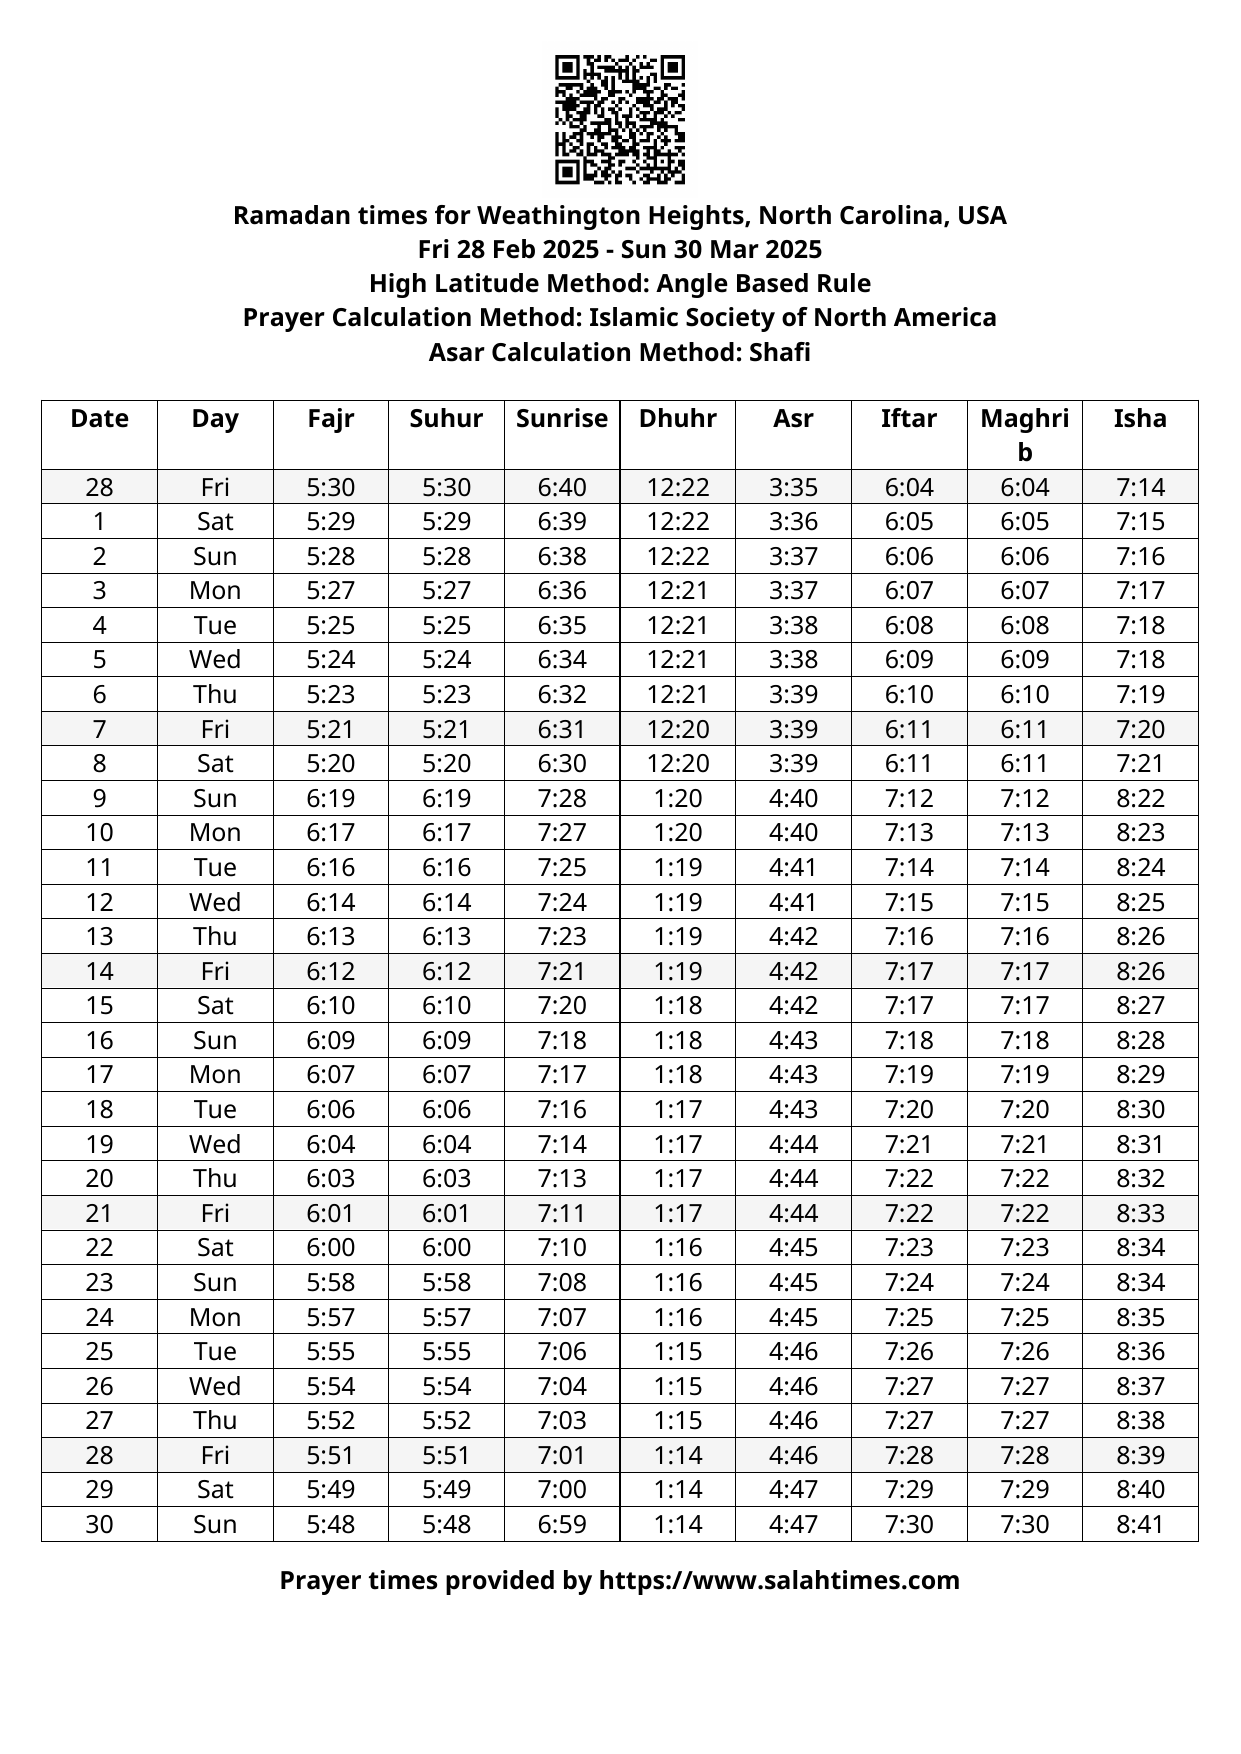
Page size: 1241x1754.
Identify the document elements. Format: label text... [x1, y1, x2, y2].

table_cell 3:37 [736, 539, 851, 572]
table_cell 8:26 [1083, 919, 1198, 953]
table_cell 7:19 [968, 1058, 1082, 1091]
table_cell 18 [42, 1092, 157, 1126]
table_header Isha [1083, 401, 1198, 469]
table_cell 3:36 [736, 504, 851, 538]
table_cell 7:16 [505, 1092, 619, 1126]
table_cell 16 [42, 1023, 157, 1057]
table_cell 12:22 [621, 504, 735, 538]
table_header Sunrise [505, 401, 619, 469]
table_cell 6:06 [389, 1092, 504, 1126]
table_cell 6:00 [389, 1231, 504, 1264]
table_cell Sat [158, 1231, 273, 1264]
table_cell 7:13 [968, 816, 1082, 849]
table_cell 8:39 [1083, 1438, 1198, 1472]
table_cell 7:27 [505, 816, 619, 849]
table_cell Sat [158, 1473, 273, 1506]
table_cell Tue [158, 850, 273, 884]
table_cell 6:10 [968, 677, 1082, 711]
table_cell 7:26 [968, 1334, 1082, 1368]
table_cell 6:09 [852, 643, 967, 676]
table_cell 8:28 [1083, 1023, 1198, 1057]
table_cell 4:43 [736, 1058, 851, 1091]
table_cell 5:25 [389, 608, 504, 642]
table_cell 4:44 [736, 1161, 851, 1195]
table_cell 5:54 [389, 1369, 504, 1402]
table_cell 7:18 [1083, 643, 1198, 676]
table_cell 6:11 [968, 746, 1082, 780]
table_cell 6:31 [505, 712, 619, 745]
table_cell 8:41 [1083, 1507, 1198, 1541]
table_cell 7:30 [852, 1507, 967, 1541]
table_cell 7:20 [852, 1092, 967, 1126]
table_cell 5:27 [389, 574, 504, 607]
table_header Maghrib [968, 401, 1082, 469]
table_cell 19 [42, 1127, 157, 1160]
table_cell 4:41 [736, 885, 851, 918]
table_cell 1:16 [621, 1231, 735, 1264]
table_cell Thu [158, 1404, 273, 1437]
table_cell 12:20 [621, 746, 735, 780]
table_cell 5:21 [389, 712, 504, 745]
table_cell 27 [42, 1404, 157, 1437]
table_cell 15 [42, 989, 157, 1022]
table_cell 3:39 [736, 677, 851, 711]
text Ramadan times for Weathington Heights, North Carolina, USA [42, 198, 1198, 232]
table_cell 7:17 [505, 1058, 619, 1091]
table_cell 6:11 [852, 712, 967, 745]
table_cell 6:10 [274, 989, 388, 1022]
table_cell 7:21 [968, 1127, 1082, 1160]
table_cell 4:47 [736, 1507, 851, 1541]
table_cell 6:40 [505, 470, 619, 503]
table_cell 7:22 [968, 1196, 1082, 1229]
table_cell 1:18 [621, 989, 735, 1022]
table_cell 7:23 [968, 1231, 1082, 1264]
table_cell 7:23 [505, 919, 619, 953]
table_cell 6:07 [389, 1058, 504, 1091]
table_cell 8:40 [1083, 1473, 1198, 1506]
table_cell 8:30 [1083, 1092, 1198, 1126]
table_cell 5:27 [274, 574, 388, 607]
table_cell 6:16 [389, 850, 504, 884]
table_cell 6:19 [274, 781, 388, 814]
table_header Day [158, 401, 273, 469]
table_cell 7:24 [505, 885, 619, 918]
table_cell 7:26 [852, 1334, 967, 1368]
table_cell Sun [158, 539, 273, 572]
table_cell 7:14 [852, 850, 967, 884]
table_cell 7:06 [505, 1334, 619, 1368]
table_cell 7:27 [852, 1369, 967, 1402]
table_cell 6:05 [968, 504, 1082, 538]
table_cell 7:13 [505, 1161, 619, 1195]
table_cell 7:07 [505, 1300, 619, 1333]
table_cell 7:14 [1083, 470, 1198, 503]
table_cell 6:06 [968, 539, 1082, 572]
table_cell 6:12 [389, 954, 504, 987]
table_cell 8:38 [1083, 1404, 1198, 1437]
table_cell 7:28 [852, 1438, 967, 1472]
table_cell 1:18 [621, 1058, 735, 1091]
table_cell 7:20 [968, 1092, 1082, 1126]
table_cell 8:22 [1083, 781, 1198, 814]
table_cell 5:49 [274, 1473, 388, 1506]
table_cell Fri [158, 712, 273, 745]
table_cell 8:34 [1083, 1265, 1198, 1299]
table_cell 7:20 [505, 989, 619, 1022]
table_cell 7:15 [968, 885, 1082, 918]
table_cell 7:28 [505, 781, 619, 814]
table_cell Fri [158, 954, 273, 987]
table_cell 4:41 [736, 850, 851, 884]
table_cell 7:19 [852, 1058, 967, 1091]
table_cell 12:22 [621, 470, 735, 503]
table_cell 7:27 [968, 1369, 1082, 1402]
table_cell 8:26 [1083, 954, 1198, 987]
table_cell 23 [42, 1265, 157, 1299]
table_cell 7:17 [968, 954, 1082, 987]
table_cell 6:12 [274, 954, 388, 987]
table_cell 17 [42, 1058, 157, 1091]
table_cell 1:16 [621, 1300, 735, 1333]
table_header Iftar [852, 401, 967, 469]
table_cell Sun [158, 1507, 273, 1541]
table_cell 6:38 [505, 539, 619, 572]
table_cell 7:25 [852, 1300, 967, 1333]
table_cell 7:11 [505, 1196, 619, 1229]
table_cell 6:04 [852, 470, 967, 503]
table_cell 6:01 [274, 1196, 388, 1229]
table_cell 5:30 [274, 470, 388, 503]
table_header Dhuhr [621, 401, 735, 469]
table_cell 6:19 [389, 781, 504, 814]
table_cell 5:48 [389, 1507, 504, 1541]
table_cell 7:27 [852, 1404, 967, 1437]
table_cell 5:54 [274, 1369, 388, 1402]
table_cell 5 [42, 643, 157, 676]
table_cell 3 [42, 574, 157, 607]
table_cell 7:18 [968, 1023, 1082, 1057]
table_cell 11 [42, 850, 157, 884]
table_cell 5:51 [274, 1438, 388, 1472]
table_cell 8:35 [1083, 1300, 1198, 1333]
table_cell 5:52 [389, 1404, 504, 1437]
table_cell 8:31 [1083, 1127, 1198, 1160]
table_cell 7:27 [968, 1404, 1082, 1437]
table_cell 7:21 [1083, 746, 1198, 780]
table_cell 1:15 [621, 1334, 735, 1368]
table_header Suhur [389, 401, 504, 469]
table_cell 7:16 [968, 919, 1082, 953]
table_cell 7:29 [968, 1473, 1082, 1506]
table_cell 6:16 [274, 850, 388, 884]
table_cell 6:39 [505, 504, 619, 538]
table_cell 7:22 [852, 1196, 967, 1229]
table_header Asr [736, 401, 851, 469]
table_cell 5:52 [274, 1404, 388, 1437]
table_cell Sun [158, 1023, 273, 1057]
table_cell 4:46 [736, 1369, 851, 1402]
table_cell Wed [158, 1369, 273, 1402]
table_cell 5:28 [389, 539, 504, 572]
table_cell 7:29 [852, 1473, 967, 1506]
table_cell 6:11 [968, 712, 1082, 745]
table_cell Wed [158, 1127, 273, 1160]
table_cell 13 [42, 919, 157, 953]
table_cell 1:17 [621, 1127, 735, 1160]
table_cell 6:14 [274, 885, 388, 918]
table_cell 5:20 [389, 746, 504, 780]
table_cell 5:55 [389, 1334, 504, 1368]
table_cell 4:45 [736, 1265, 851, 1299]
table_cell 6:04 [274, 1127, 388, 1160]
table_cell 1:20 [621, 781, 735, 814]
table_cell 3:39 [736, 746, 851, 780]
table_cell 7:01 [505, 1438, 619, 1472]
table_cell 1:14 [621, 1473, 735, 1506]
table_cell 7:14 [968, 850, 1082, 884]
table_cell 10 [42, 816, 157, 849]
table_cell 1:14 [621, 1438, 735, 1472]
table_cell 12:20 [621, 712, 735, 745]
table_cell 7:12 [968, 781, 1082, 814]
table_cell Fri [158, 1196, 273, 1229]
table_cell 6:59 [505, 1507, 619, 1541]
table_cell 7:18 [852, 1023, 967, 1057]
table_cell 4 [42, 608, 157, 642]
table_cell Tue [158, 1092, 273, 1126]
table_cell 7:25 [968, 1300, 1082, 1333]
table_cell 6:30 [505, 746, 619, 780]
table_cell 7:24 [968, 1265, 1082, 1299]
text Prayer times provided by https://www.salahtimes.com [42, 1563, 1198, 1597]
table_cell Sun [158, 1265, 273, 1299]
table_cell 5:30 [389, 470, 504, 503]
table_cell 4:45 [736, 1300, 851, 1333]
text Fri 28 Feb 2025 - Sun 30 Mar 2025 [42, 232, 1198, 266]
table_cell 8 [42, 746, 157, 780]
table_cell 5:21 [274, 712, 388, 745]
table_cell 7:30 [968, 1507, 1082, 1541]
table_cell 7:23 [852, 1231, 967, 1264]
table_cell 8:32 [1083, 1161, 1198, 1195]
table_cell 2 [42, 539, 157, 572]
table_cell 6:17 [274, 816, 388, 849]
table_cell 1:19 [621, 919, 735, 953]
table_cell 1:20 [621, 816, 735, 849]
table_cell 4:42 [736, 919, 851, 953]
table_cell 7:08 [505, 1265, 619, 1299]
table_cell Sat [158, 746, 273, 780]
table_cell 7:20 [1083, 712, 1198, 745]
table_cell 4:46 [736, 1404, 851, 1437]
table_cell 7:13 [852, 816, 967, 849]
table_cell 8:36 [1083, 1334, 1198, 1368]
table_cell 6:35 [505, 608, 619, 642]
table_cell 6:08 [968, 608, 1082, 642]
table_cell 4:44 [736, 1127, 851, 1160]
table_cell 6 [42, 677, 157, 711]
table_cell 8:29 [1083, 1058, 1198, 1091]
table_cell 22 [42, 1231, 157, 1264]
text Asar Calculation Method: Shafi [42, 334, 1198, 368]
table_cell 1:18 [621, 1023, 735, 1057]
table_cell 29 [42, 1473, 157, 1506]
table_cell 7:17 [852, 954, 967, 987]
table_cell 4:42 [736, 954, 851, 987]
table_cell 6:13 [274, 919, 388, 953]
table_cell 1 [42, 504, 157, 538]
table_cell 7:22 [968, 1161, 1082, 1195]
table_cell 6:06 [852, 539, 967, 572]
table_cell 5:29 [389, 504, 504, 538]
table_cell Thu [158, 919, 273, 953]
table_cell 24 [42, 1300, 157, 1333]
table_cell Tue [158, 608, 273, 642]
table_cell Mon [158, 816, 273, 849]
table_header Date [42, 401, 157, 469]
table_cell Thu [158, 1161, 273, 1195]
table_cell 4:40 [736, 781, 851, 814]
table_cell 7:18 [1083, 608, 1198, 642]
table_cell 20 [42, 1161, 157, 1195]
table_cell 5:23 [389, 677, 504, 711]
table_cell 7:18 [505, 1023, 619, 1057]
table_cell 5:20 [274, 746, 388, 780]
table_cell 1:19 [621, 954, 735, 987]
table_cell 7:17 [852, 989, 967, 1022]
table_cell 6:32 [505, 677, 619, 711]
table_cell 6:10 [389, 989, 504, 1022]
table_cell 5:51 [389, 1438, 504, 1472]
table_cell 1:17 [621, 1161, 735, 1195]
table_cell 7:12 [852, 781, 967, 814]
table_cell Sun [158, 781, 273, 814]
table_cell 1:17 [621, 1196, 735, 1229]
table_cell 6:03 [274, 1161, 388, 1195]
table_cell 5:28 [274, 539, 388, 572]
table_cell Mon [158, 1300, 273, 1333]
table_cell 1:15 [621, 1404, 735, 1437]
table_cell 6:06 [274, 1092, 388, 1126]
table_cell 12:21 [621, 677, 735, 711]
table_cell 3:38 [736, 643, 851, 676]
table_cell 1:16 [621, 1265, 735, 1299]
table_cell 6:07 [852, 574, 967, 607]
table_cell 9 [42, 781, 157, 814]
table_cell 12:21 [621, 574, 735, 607]
table_cell 7:25 [505, 850, 619, 884]
table_cell 7:17 [968, 989, 1082, 1022]
table_cell 1:17 [621, 1092, 735, 1126]
table_cell 3:38 [736, 608, 851, 642]
table_cell 7:19 [1083, 677, 1198, 711]
table_cell 1:14 [621, 1507, 735, 1541]
table_cell 8:24 [1083, 850, 1198, 884]
table_cell 8:27 [1083, 989, 1198, 1022]
table_cell 7:15 [1083, 504, 1198, 538]
table_cell 1:19 [621, 885, 735, 918]
table_cell 26 [42, 1369, 157, 1402]
table_cell 5:49 [389, 1473, 504, 1506]
table_cell 6:17 [389, 816, 504, 849]
table_cell 6:03 [389, 1161, 504, 1195]
table_cell Sat [158, 504, 273, 538]
table_cell Thu [158, 677, 273, 711]
table_cell 1:15 [621, 1369, 735, 1402]
table_cell 8:34 [1083, 1231, 1198, 1264]
table_cell 7:17 [1083, 574, 1198, 607]
table_cell 7:21 [852, 1127, 967, 1160]
table_cell 8:37 [1083, 1369, 1198, 1402]
table_cell 3:39 [736, 712, 851, 745]
table_cell 6:10 [852, 677, 967, 711]
table_cell 6:36 [505, 574, 619, 607]
table_cell 4:40 [736, 816, 851, 849]
table_cell 4:45 [736, 1231, 851, 1264]
table_cell 5:24 [274, 643, 388, 676]
table_cell Mon [158, 1058, 273, 1091]
table_cell 6:13 [389, 919, 504, 953]
table_cell 6:34 [505, 643, 619, 676]
table_cell Mon [158, 574, 273, 607]
table_cell 6:01 [389, 1196, 504, 1229]
table_cell 4:46 [736, 1438, 851, 1472]
table_cell 7:04 [505, 1369, 619, 1402]
table_cell 4:47 [736, 1473, 851, 1506]
table_cell 12:21 [621, 643, 735, 676]
table_cell 7:16 [1083, 539, 1198, 572]
table_cell 7:03 [505, 1404, 619, 1437]
table_cell 28 [42, 1438, 157, 1472]
table_cell 4:44 [736, 1196, 851, 1229]
table_cell 5:58 [274, 1265, 388, 1299]
table_cell 8:33 [1083, 1196, 1198, 1229]
table_cell 28 [42, 470, 157, 503]
table_cell 4:43 [736, 1023, 851, 1057]
table_cell 4:42 [736, 989, 851, 1022]
table_cell 1:19 [621, 850, 735, 884]
table_cell 6:04 [389, 1127, 504, 1160]
table_cell 5:48 [274, 1507, 388, 1541]
table_cell 30 [42, 1507, 157, 1541]
table_cell 6:07 [274, 1058, 388, 1091]
text High Latitude Method: Angle Based Rule [42, 266, 1198, 300]
table_cell 6:11 [852, 746, 967, 780]
table_cell 12:22 [621, 539, 735, 572]
table_cell 21 [42, 1196, 157, 1229]
table_cell 6:07 [968, 574, 1082, 607]
text Prayer Calculation Method: Islamic Society of North America [42, 300, 1198, 334]
table_cell 4:46 [736, 1334, 851, 1368]
table_cell 12 [42, 885, 157, 918]
table_cell 6:09 [274, 1023, 388, 1057]
table_cell 5:57 [389, 1300, 504, 1333]
table_cell 6:05 [852, 504, 967, 538]
table_cell 7:15 [852, 885, 967, 918]
table_cell 6:09 [968, 643, 1082, 676]
table_cell 5:29 [274, 504, 388, 538]
table_cell Tue [158, 1334, 273, 1368]
table_cell Sat [158, 989, 273, 1022]
table_cell 7:14 [505, 1127, 619, 1160]
table_cell 25 [42, 1334, 157, 1368]
table_cell 12:21 [621, 608, 735, 642]
table_cell 6:08 [852, 608, 967, 642]
table_cell 7:28 [968, 1438, 1082, 1472]
table_cell 5:55 [274, 1334, 388, 1368]
table_cell 5:23 [274, 677, 388, 711]
table_header Fajr [274, 401, 388, 469]
table_cell 6:09 [389, 1023, 504, 1057]
table_cell 14 [42, 954, 157, 987]
table_cell 7:22 [852, 1161, 967, 1195]
table_cell 7:10 [505, 1231, 619, 1264]
table_cell 7 [42, 712, 157, 745]
table_cell 7:21 [505, 954, 619, 987]
picture [542, 41, 699, 198]
table_cell 5:24 [389, 643, 504, 676]
table_cell 8:25 [1083, 885, 1198, 918]
table_cell 7:24 [852, 1265, 967, 1299]
table_cell Wed [158, 643, 273, 676]
table_cell Fri [158, 470, 273, 503]
table_cell 6:00 [274, 1231, 388, 1264]
table_cell 7:00 [505, 1473, 619, 1506]
table_cell 3:37 [736, 574, 851, 607]
table_cell Fri [158, 1438, 273, 1472]
table_cell Wed [158, 885, 273, 918]
table_cell 7:16 [852, 919, 967, 953]
table_cell 5:57 [274, 1300, 388, 1333]
table_cell 8:23 [1083, 816, 1198, 849]
table_cell 4:43 [736, 1092, 851, 1126]
table_cell 6:04 [968, 470, 1082, 503]
table_cell 3:35 [736, 470, 851, 503]
table_cell 6:14 [389, 885, 504, 918]
table_cell 5:25 [274, 608, 388, 642]
table_cell 5:58 [389, 1265, 504, 1299]
